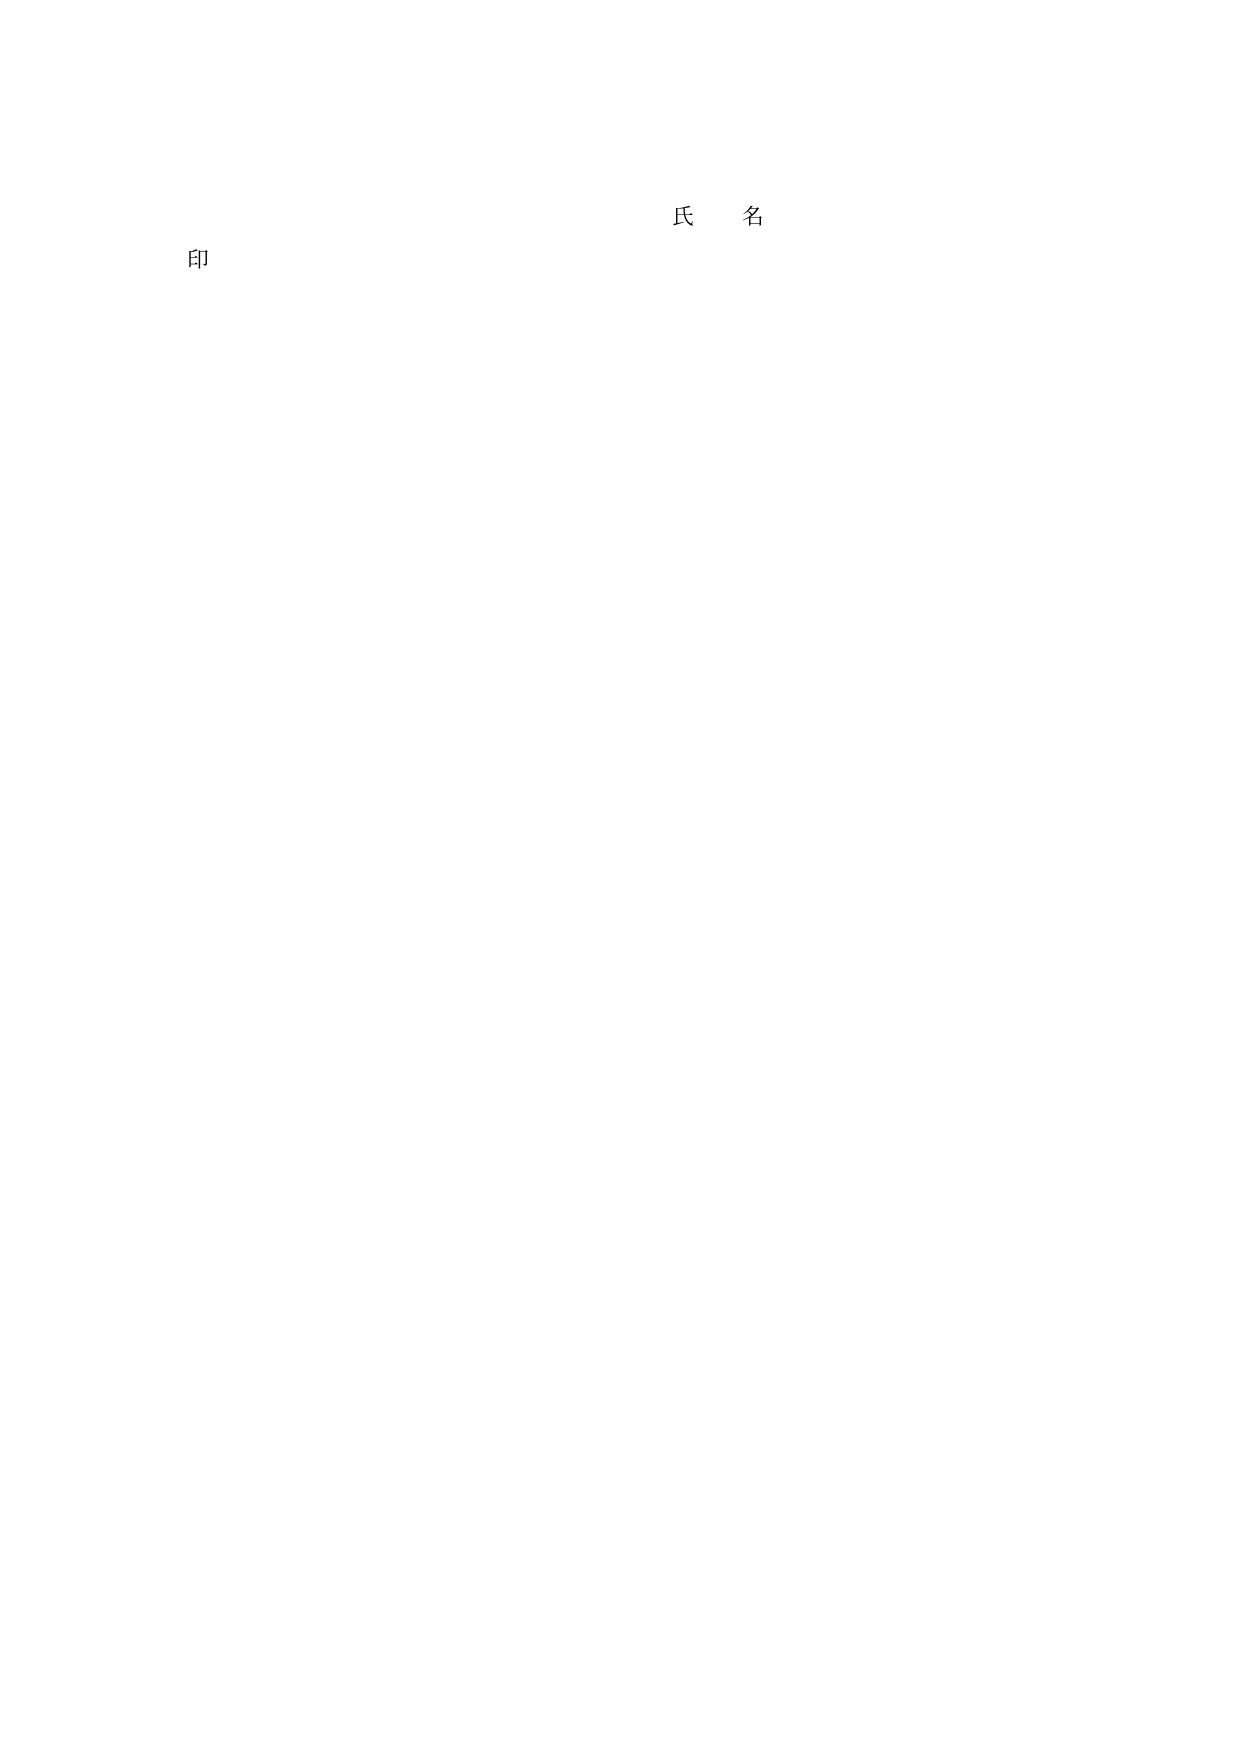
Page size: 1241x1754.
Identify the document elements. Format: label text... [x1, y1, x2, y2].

text 氏 名 印 [187, 193, 1112, 280]
